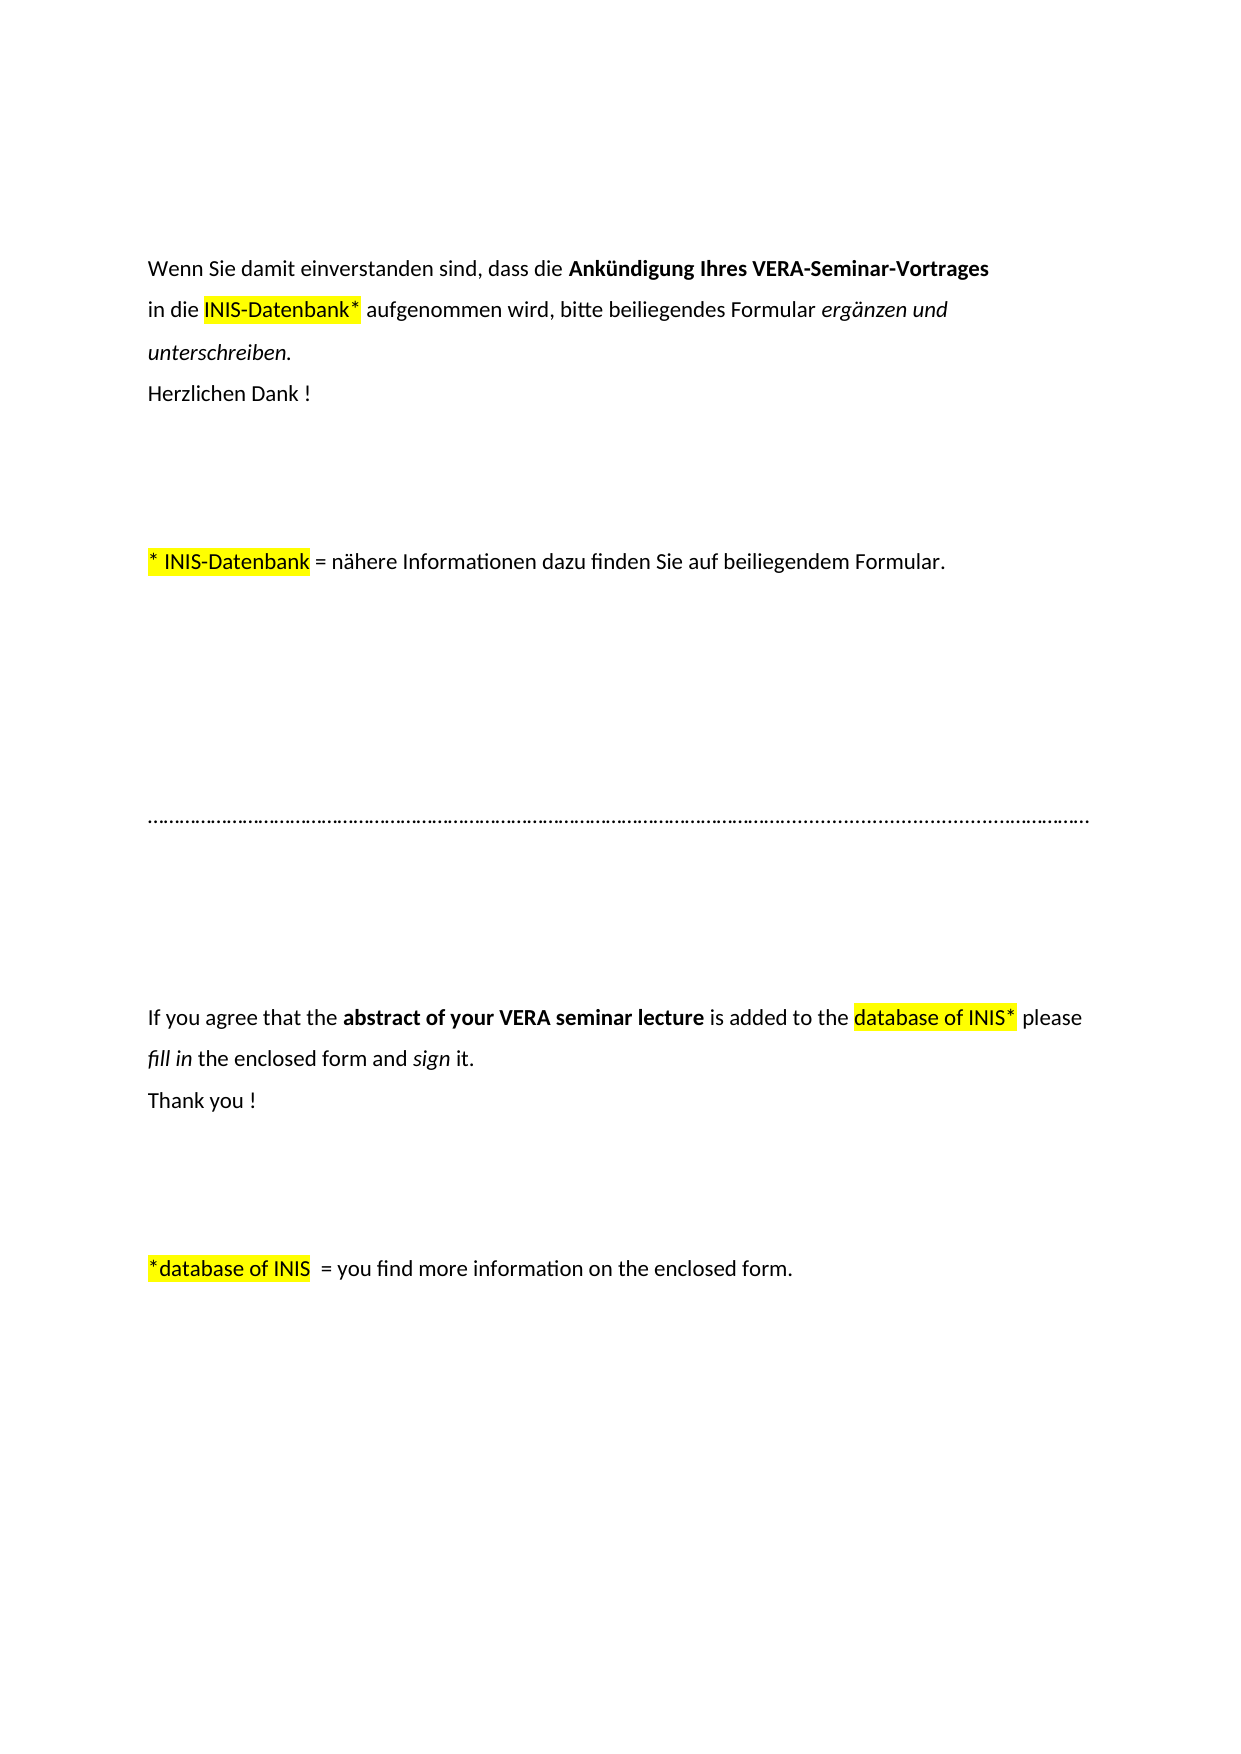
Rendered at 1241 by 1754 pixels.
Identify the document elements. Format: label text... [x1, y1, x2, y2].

text in die INIS-Datenbank* aufgenommen wird, bitte beiliegendes Formular ergänzen und unterschreiben. [148, 296, 1093, 366]
text Wenn Sie damit einverstanden sind, dass die Ankündigung Ihres VERA-Seminar-Vortrages [148, 254, 1093, 282]
text * INIS-Datenbank = nähere Informationen dazu finden Sie auf beiliegendem Formular. [148, 547, 1093, 576]
text …………………………………………………………………………………………………………........................................…………… [148, 802, 1093, 829]
text Thank you ! [148, 1087, 1093, 1114]
text Herzlichen Dank ! [148, 379, 1093, 408]
text If you agree that the abstract of your VERA seminar lecture is added to the database of INIS* please fill in the enclosed form and sign it. [148, 1003, 1093, 1073]
text *database of INIS = you find more information on the enclosed form. [148, 1254, 1093, 1282]
